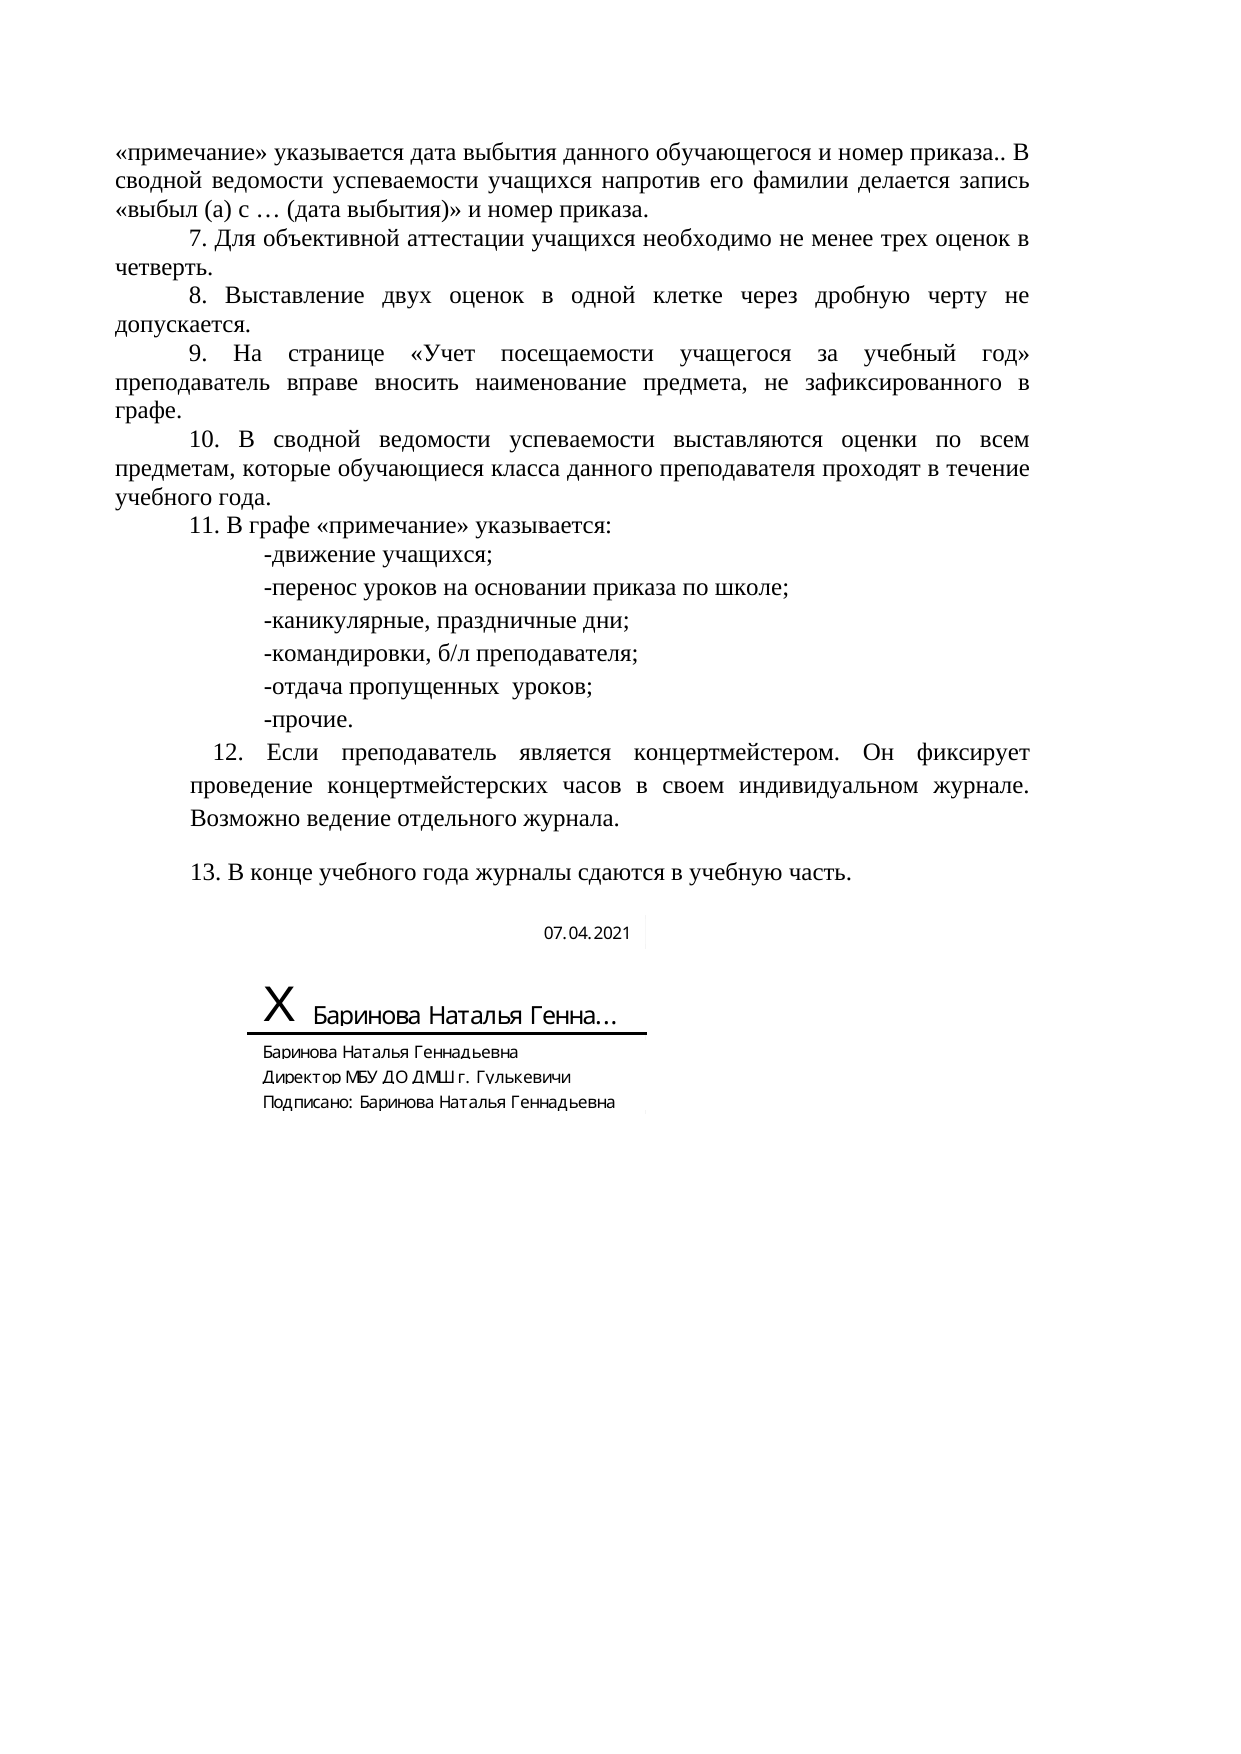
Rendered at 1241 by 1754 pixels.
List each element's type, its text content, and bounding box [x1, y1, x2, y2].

text 8. Выставление двух оценок в одной клетке через дробную черту не допускается. [115, 281, 1031, 338]
text 10. В сводной ведомости успеваемости выставляются оценки по всем предметам, которые обучающиеся класса данного преподавателя проходят в течение учебного года. [115, 424, 1031, 511]
text 11. В графе «примечание» указывается: [115, 511, 1031, 539]
text 9. На странице «Учет посещаемости учащегося за учебный год» преподаватель вправе вносить наименование предмета, не зафиксированного в графе. [115, 338, 1031, 424]
text 13. В конце учебного года журналы сдаются в учебную часть. [115, 857, 1031, 886]
list -движение учащихся; [190, 539, 1031, 568]
text 7. Для объективной аттестации учащихся необходимо не менее трех оценок в четверть. [115, 223, 1031, 281]
list 12. Если преподаватель является концертмейстером. Он фиксирует проведение концертмейстерских часов в своем индивидуальном журнале. Возможно ведение отдельного журнала. [190, 737, 1031, 832]
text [115, 137, 1031, 223]
list -перенос уроков на основании приказа по школе; [190, 572, 1031, 601]
list -командировки, б/л преподавателя; [190, 638, 1031, 667]
list -каникулярные, праздничные дни; [190, 605, 1031, 634]
list -отдача пропущенных уроков; [190, 671, 1031, 700]
list -прочие. [190, 704, 1031, 733]
